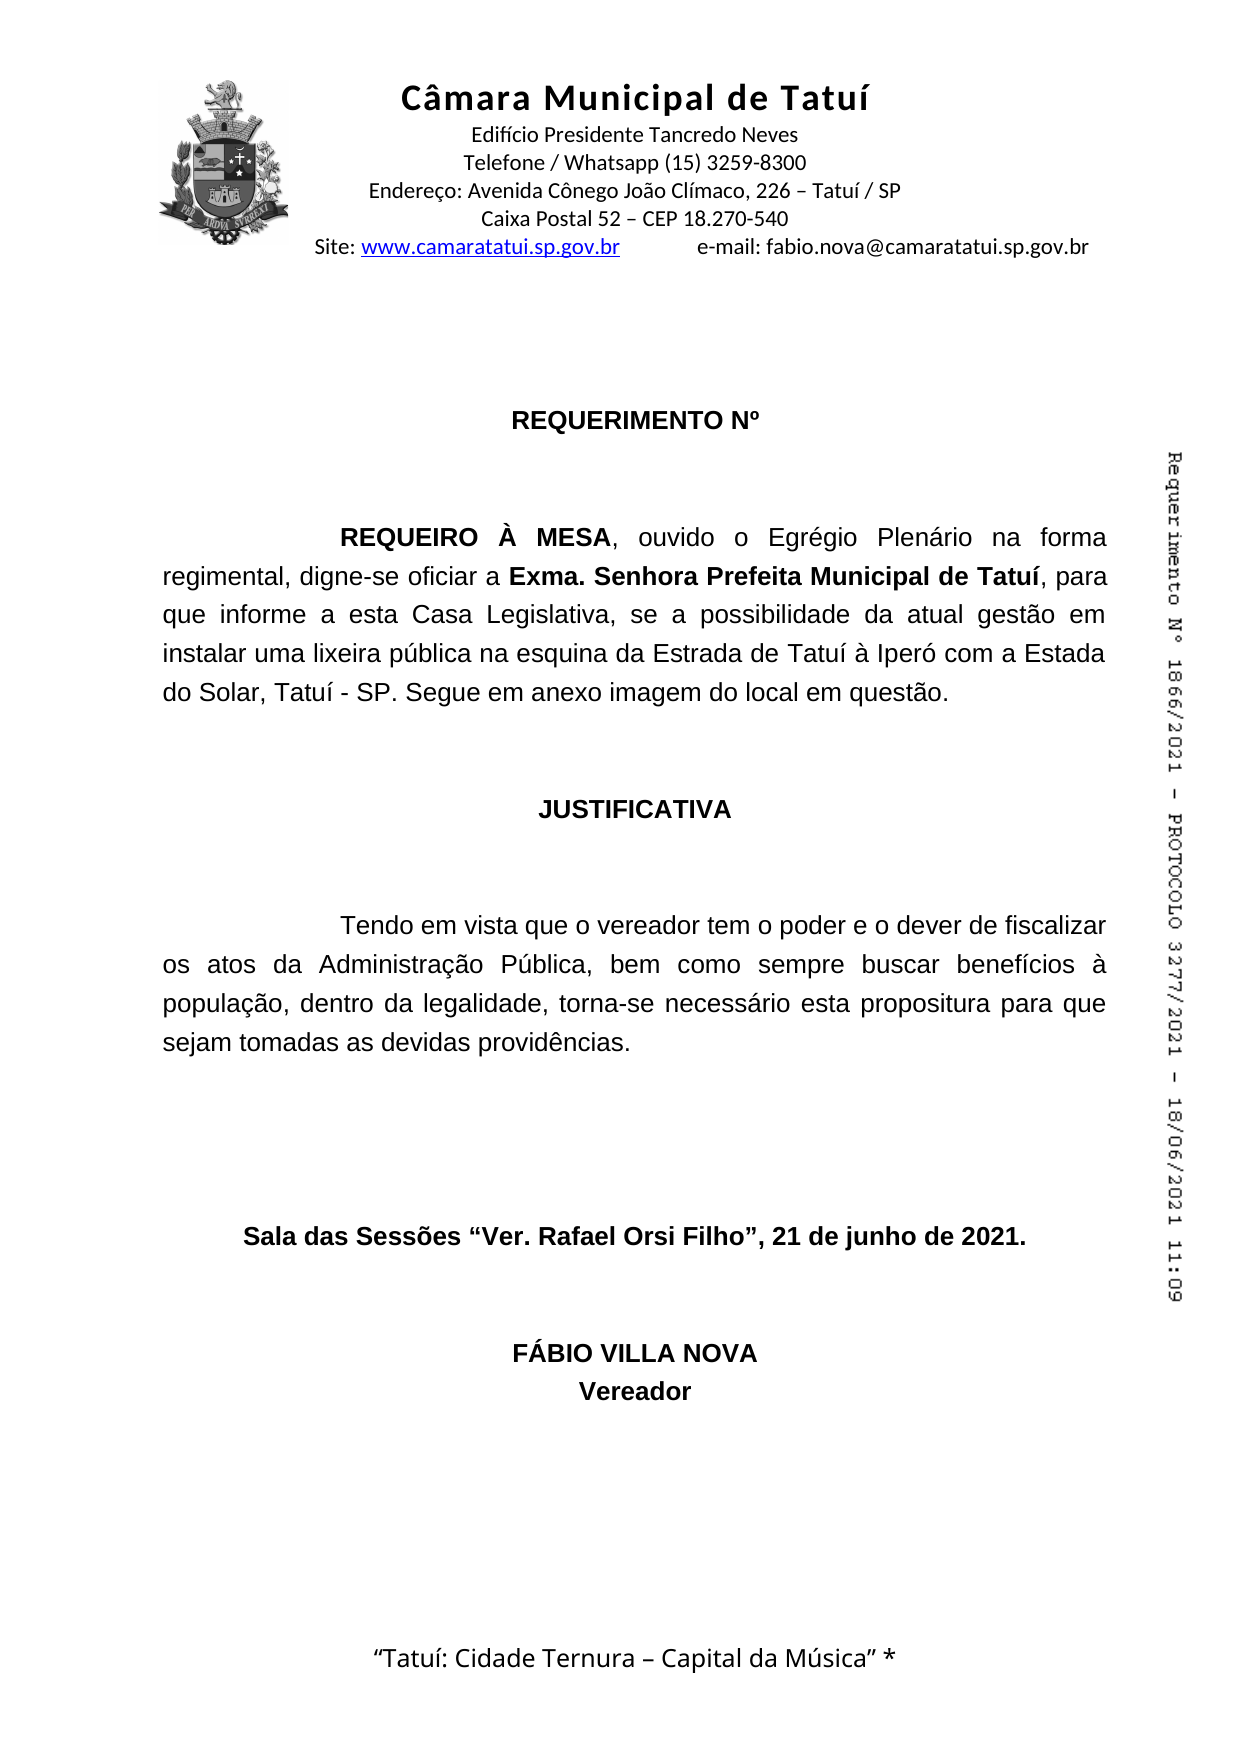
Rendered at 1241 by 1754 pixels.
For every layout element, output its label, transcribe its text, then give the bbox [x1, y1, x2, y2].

text Sala das Sessões “Ver. Rafael Orsi Filho”, 21 de junho de 2021. [162, 1221, 1107, 1251]
text Vereador [162, 1376, 1107, 1406]
text Tendo em vista que o vereador tem o poder e o dever de fiscalizar os atos da Administração Pública, bem como sempre buscar benefícios à população, dentro da legalidade, torna-se necessário esta propositura para que sejam tomadas as devidas providências. [162, 910, 1107, 1057]
picture [1142, 448, 1205, 1306]
text REQUERIMENTO Nº [162, 405, 1107, 435]
text FÁBIO VILLA NOVA [162, 1338, 1107, 1367]
text REQUEIRO À MESA, ouvido o Egrégio Plenário na forma regimental, digne-se oficiar a Exma. Senhora Prefeita Municipal de Tatuí, para que informe a esta Casa Legislativa, se a possibilidade da atual gestão em instalar uma lixeira pública na esquina da Estrada de Tatuí à Iperó com a Estada do Solar, Tatuí - SP. Segue em anexo imagem do local em questão. [162, 522, 1107, 707]
text JUSTIFICATIVA [162, 794, 1107, 823]
